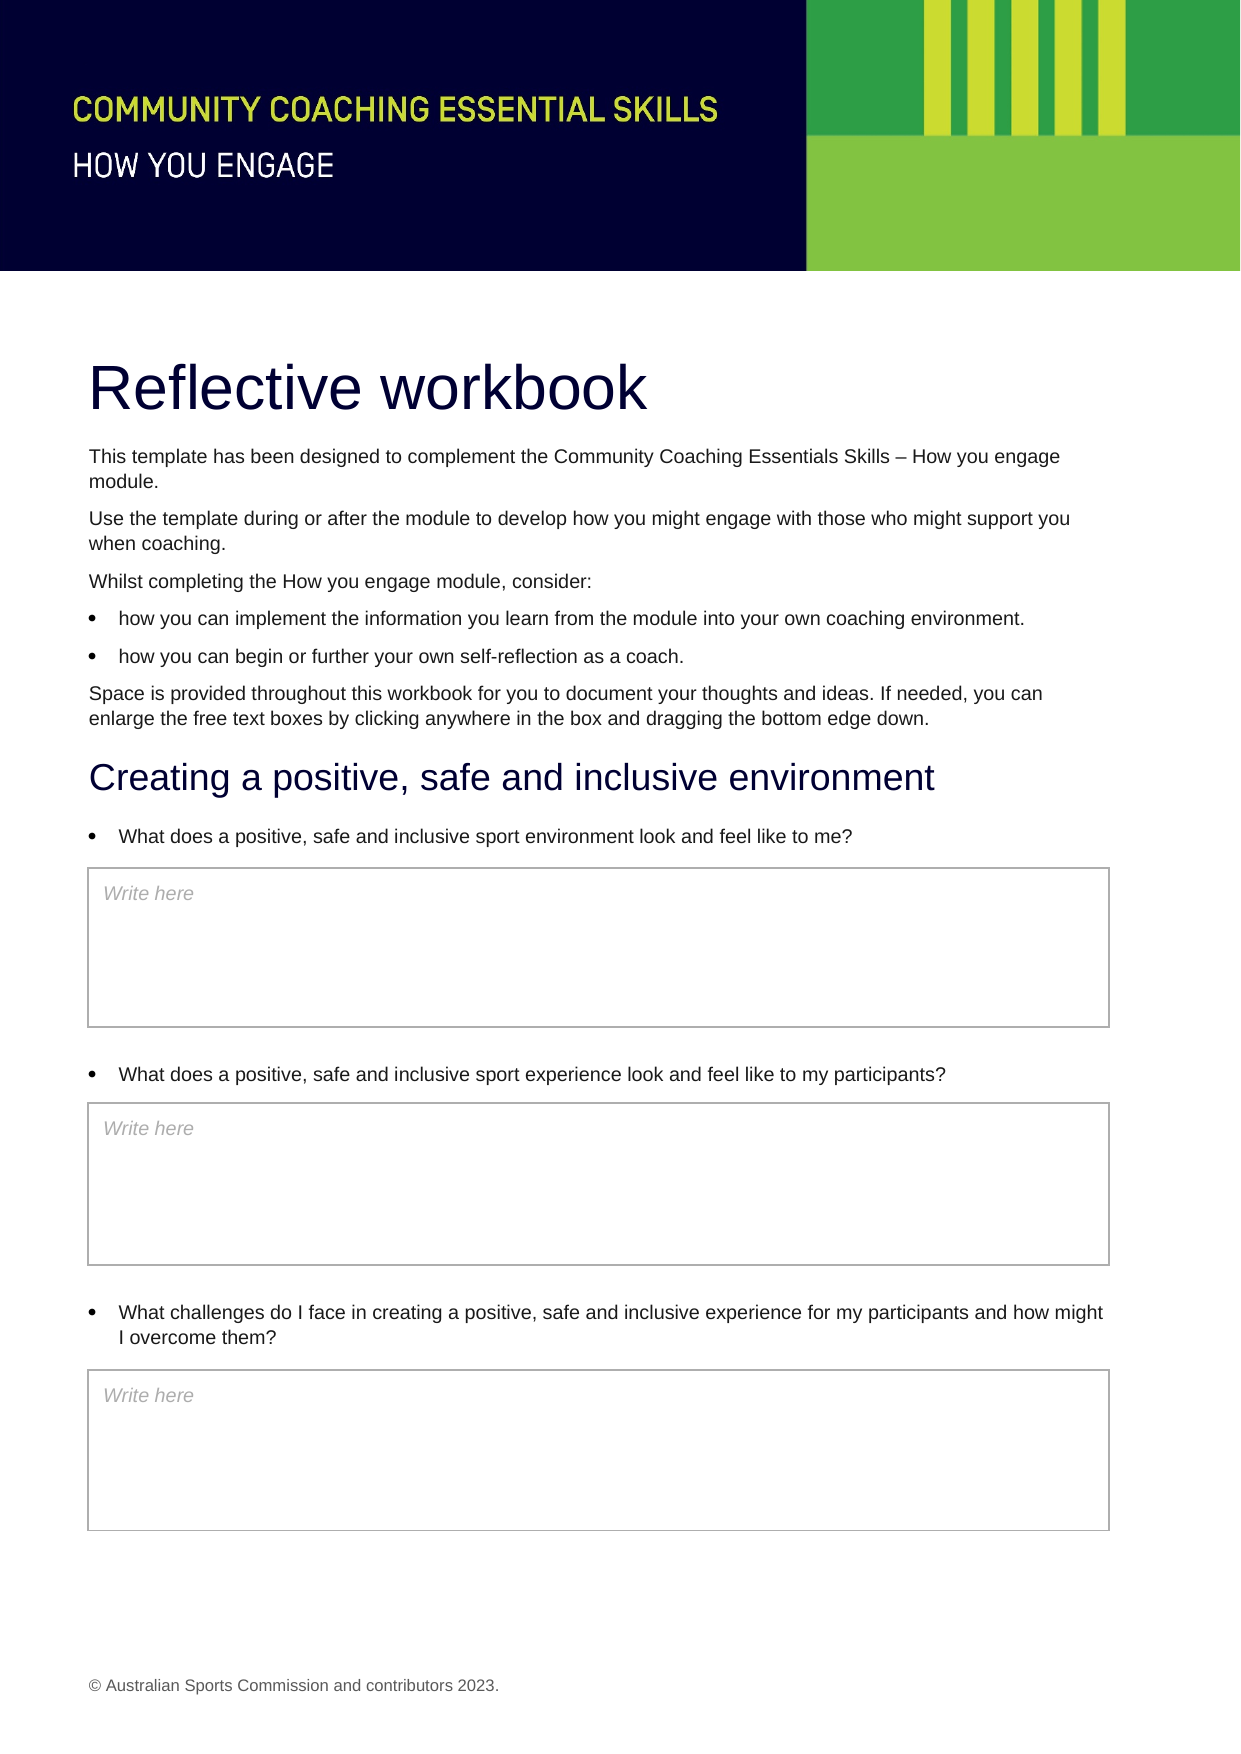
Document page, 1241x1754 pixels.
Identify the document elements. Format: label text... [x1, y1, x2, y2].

text Use the template during or after the module to develop how you might engage with those who might support you when coaching. [89, 505, 1107, 555]
subtitle Creating a positive, safe and inclusive environment [89, 755, 1107, 798]
text how you can implement the information you learn from the module into your own coaching environment. [89, 605, 1107, 630]
text What does a positive, safe and inclusive sport environment look and feel like to me? [89, 823, 1107, 848]
text What does a positive, safe and inclusive sport experience look and feel like to my participants? [89, 1028, 1107, 1086]
title Reflective workbook [89, 326, 1107, 430]
text This template has been designed to complement the Community Coaching Essentials Skills – How you engage module. [89, 442, 1107, 492]
text Whilst completing the How you engage module, consider: [89, 567, 1107, 592]
text What challenges do I face in creating a positive, safe and inclusive experience for my participants and how might I overcome them? [89, 1266, 1107, 1349]
text how you can begin or further your own self-reflection as a coach. [89, 642, 1107, 667]
picture [0, 0, 1241, 271]
text Space is provided throughout this workbook for you to document your thoughts and ideas. If needed, you can enlarge the free text boxes by clicking anywhere in the box and dragging the bottom edge down. [89, 680, 1107, 730]
